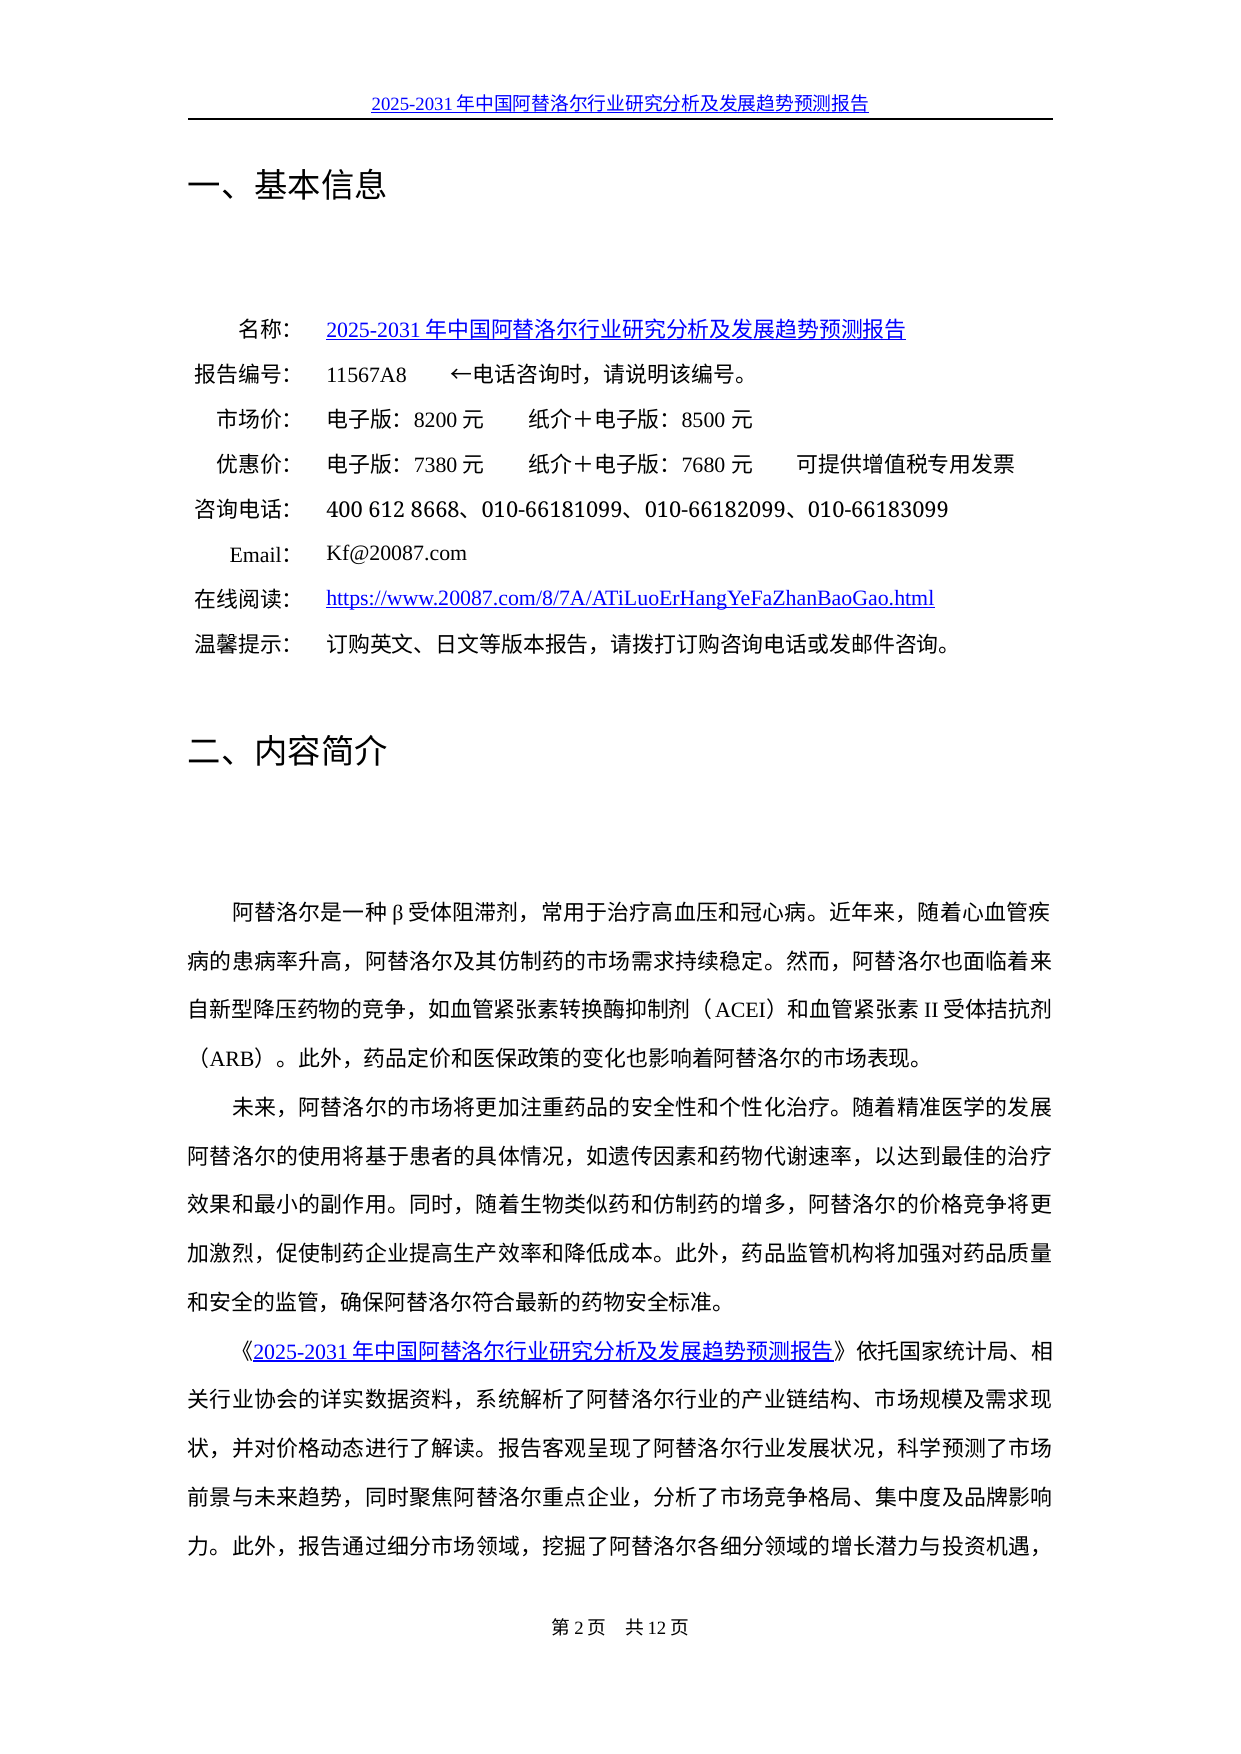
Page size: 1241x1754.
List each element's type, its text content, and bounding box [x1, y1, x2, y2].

table_cell 温馨提示： [167, 627, 315, 672]
table_cell Email： [167, 537, 315, 582]
table_cell 电子版：7380 元 纸介＋电子版：7680 元 可提供增值税专用发票 [315, 447, 1073, 492]
table_cell [315, 582, 1073, 627]
table_cell 在线阅读： [167, 582, 315, 627]
table_cell 咨询电话： [167, 492, 315, 537]
table_cell 报告编号： [167, 357, 315, 402]
table_header 名称： [167, 312, 315, 357]
table_header 2025-2031年中国阿替洛尔行业研究分析及发展趋势预测报告 [315, 312, 1073, 357]
table_cell 电子版：8200 元 纸介＋电子版：8500 元 [315, 402, 1073, 447]
table_cell 市场价： [167, 402, 315, 447]
title 一、基本信息 [187, 150, 1053, 215]
title 二、内容简介 [187, 717, 1053, 782]
table_cell 400 612 8668、010-66181099、010-66182099、010-66183099 [315, 492, 1073, 537]
table_cell 订购英文、日文等版本报告，请拨打订购咨询电话或发邮件咨询。 [315, 627, 1073, 672]
table_cell Kf@20087.com [315, 537, 1073, 582]
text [187, 894, 1053, 1561]
table_cell 优惠价： [167, 447, 315, 492]
table_cell 11567A8 ←电话咨询时，请说明该编号。 [315, 357, 1073, 402]
